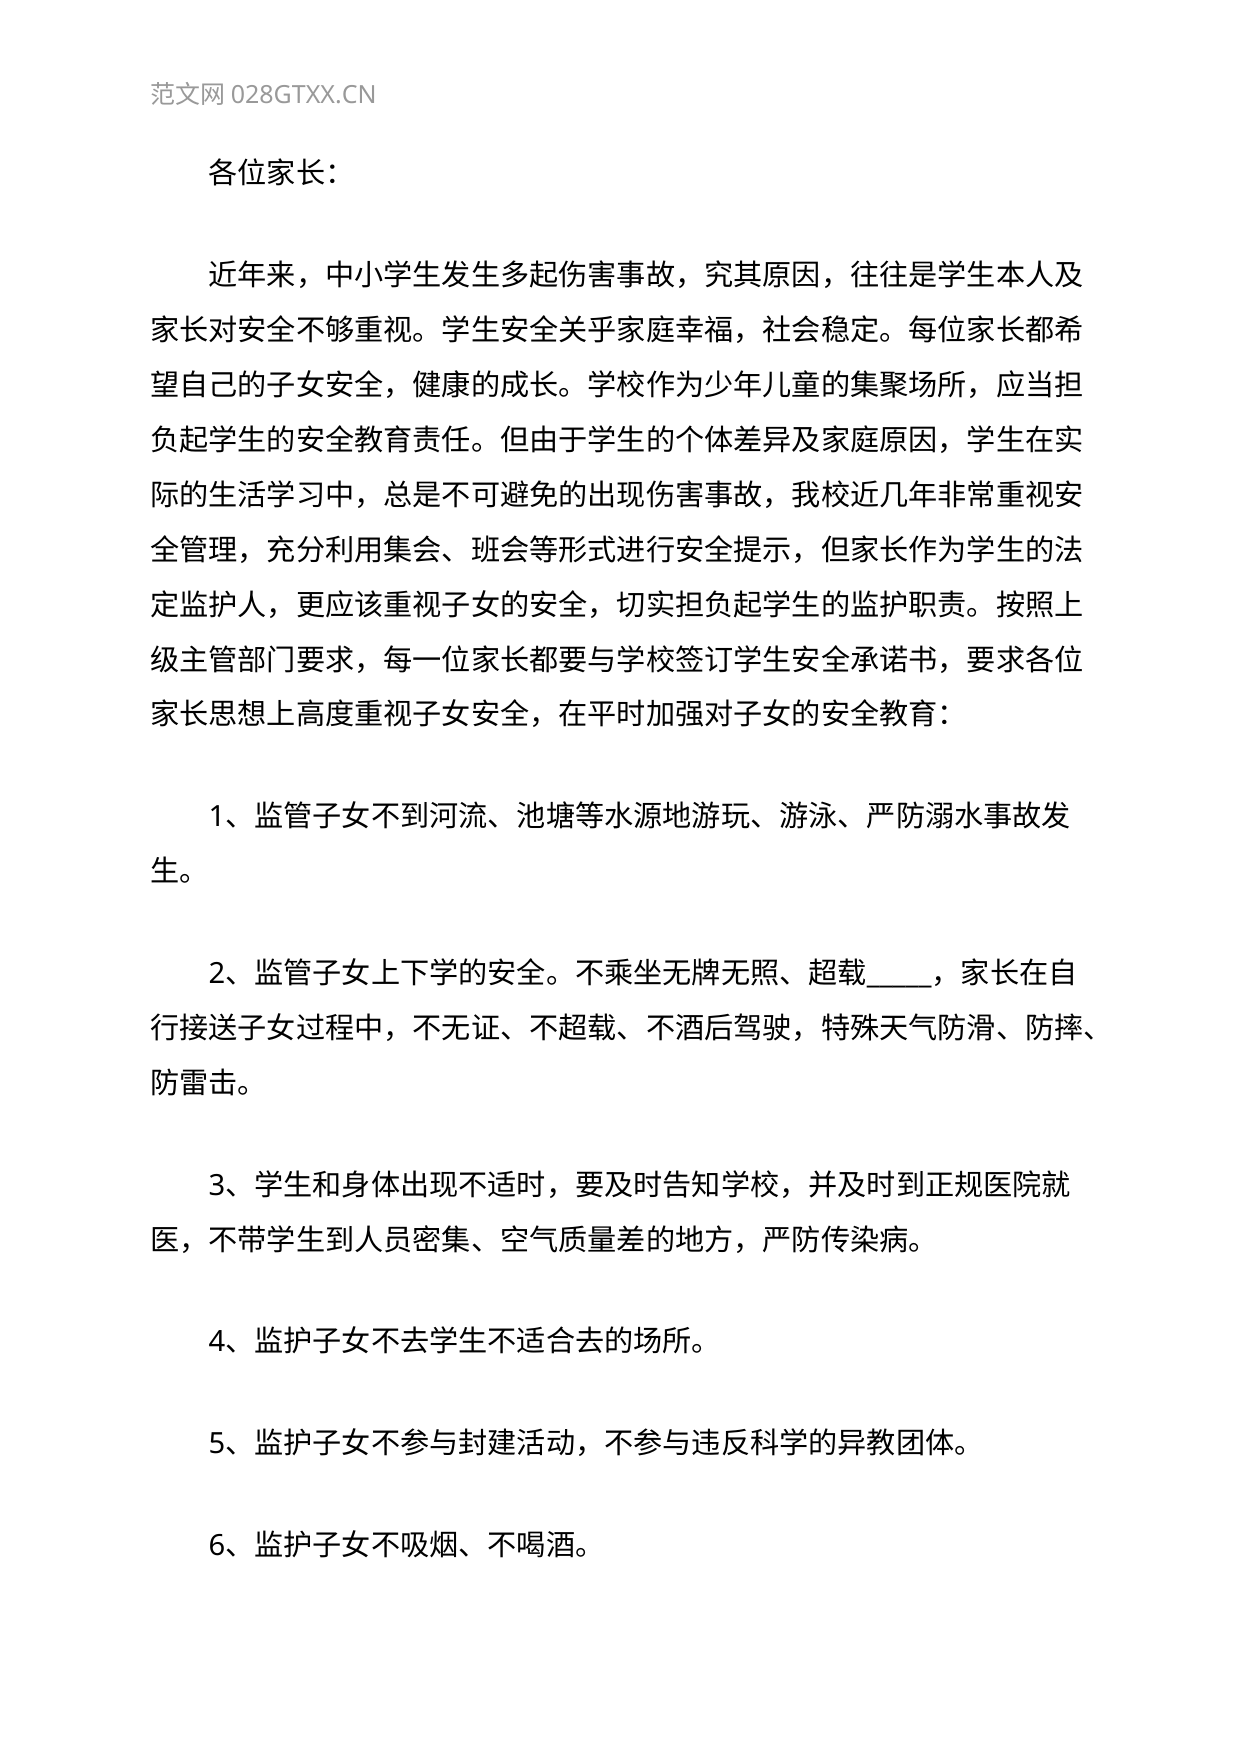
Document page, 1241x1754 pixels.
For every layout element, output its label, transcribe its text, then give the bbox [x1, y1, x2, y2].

text 4、监护子女不去学生不适合去的场所。 [150, 1318, 1090, 1360]
text 6、监护子女不吸烟、不喝酒。 [150, 1522, 1090, 1564]
text 2、监管子女上下学的安全。不乘坐无牌无照、超载_____，家长在自行接送子女过程中，不无证、不超载、不酒后驾驶，特殊天气防滑、防摔、防雷击。 [150, 949, 1090, 1102]
text 近年来，中小学生发生多起伤害事故，究其原因，往往是学生本人及家长对安全不够重视。学生安全关乎家庭幸福，社会稳定。每位家长都希望自己的子女安全，健康的成长。学校作为少年儿童的集聚场所，应当担负起学生的安全教育责任。但由于学生的个体差异及家庭原因，学生在实际的生活学习中，总是不可避免的出现伤害事故，我校近几年非常重视安全管理，充分利用集会、班会等形式进行安全提示，但家长作为学生的法定监护人，更应该重视子女的安全，切实担负起学生的监护职责。按照上级主管部门要求，每一位家长都要与学校签订学生安全承诺书，要求各位家长思想上高度重视子女安全，在平时加强对子女的安全教育： [150, 252, 1090, 733]
text 3、学生和身体出现不适时，要及时告知学校，并及时到正规医院就医，不带学生到人员密集、空气质量差的地方，严防传染病。 [150, 1161, 1090, 1258]
text 各位家长： [150, 150, 1090, 192]
text 5、监护子女不参与封建活动，不参与违反科学的异教团体。 [150, 1420, 1090, 1462]
text 1、监管子女不到河流、池塘等水源地游玩、游泳、严防溺水事故发生。 [150, 793, 1090, 890]
